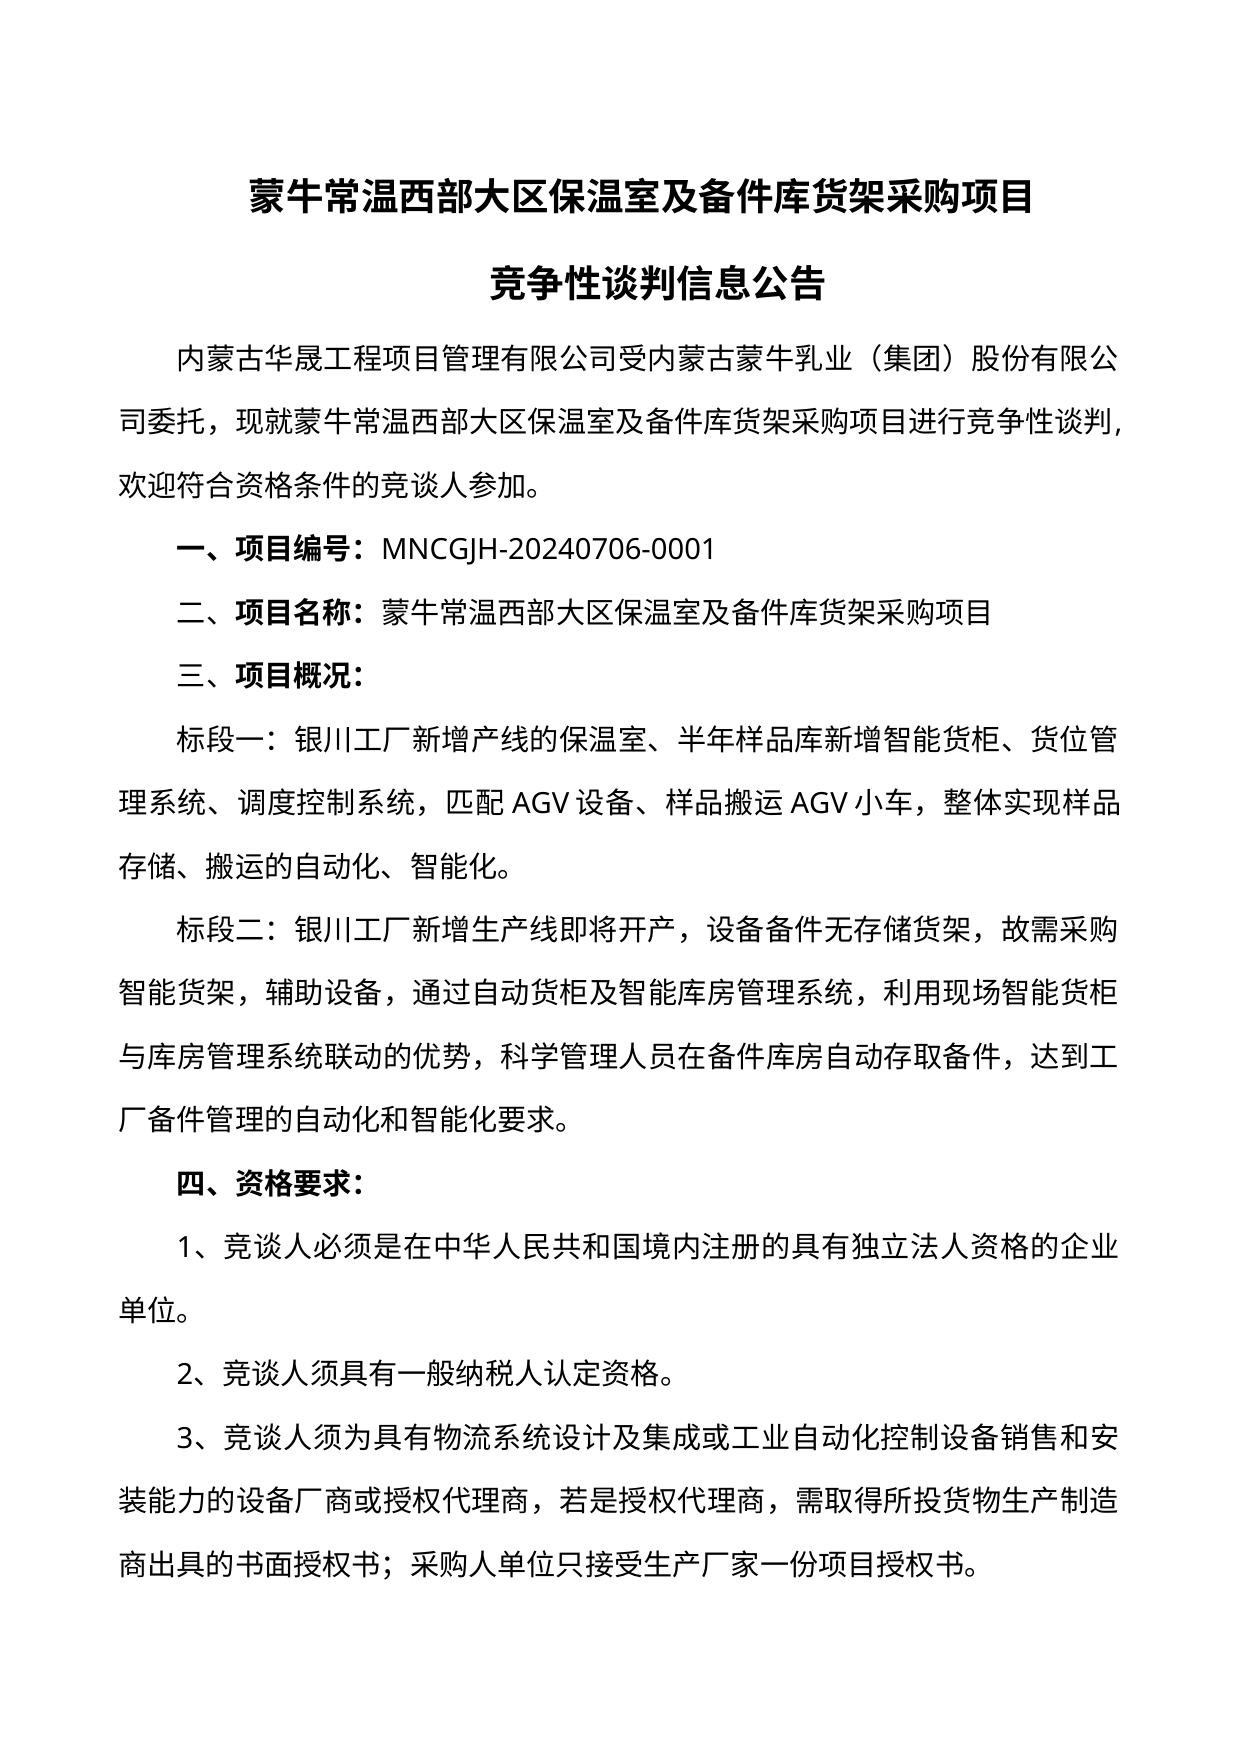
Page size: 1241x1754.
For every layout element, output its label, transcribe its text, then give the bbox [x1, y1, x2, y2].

text 1、竞谈人必须是在中华人民共和国境内注册的具有独立法人资格的企业单位。 [118, 1224, 1122, 1330]
text 一、项目编号：MNCGJH-20240706-0001 [118, 526, 1122, 568]
text 3、竞谈人须为具有物流系统设计及集成或工业自动化控制设备销售和安装能力的设备厂商或授权代理商，若是授权代理商，需取得所投货物生产制造商出具的书面授权书；采购人单位只接受生产厂家一份项目授权书。 [118, 1414, 1122, 1584]
text 内蒙古华晟工程项目管理有限公司受内蒙古蒙牛乳业（集团）股份有限公司委托，现就蒙牛常温西部大区保温室及备件库货架采购项目进行竞争性谈判,欢迎符合资格条件的竞谈人参加。 [118, 335, 1122, 505]
text 蒙牛常温西部大区保温室及备件库货架采购项目 [118, 162, 1122, 227]
text 标段一：银川工厂新增产线的保温室、半年样品库新增智能货柜、货位管理系统、调度控制系统，匹配AGV设备、样品搬运AGV小车，整体实现样品存储、搬运的自动化、智能化。 [118, 716, 1122, 886]
text 2、竞谈人须具有一般纳税人认定资格。 [118, 1351, 1122, 1393]
text 四、资格要求： [118, 1160, 1122, 1203]
list 项目概况： [118, 653, 1122, 695]
list 项目名称：蒙牛常温西部大区保温室及备件库货架采购项目 [118, 589, 1122, 632]
text 标段二：银川工厂新增生产线即将开产，设备备件无存储货架，故需采购智能货架，辅助设备，通过自动货柜及智能库房管理系统，利用现场智能货柜与库房管理系统联动的优势，科学管理人员在备件库房自动存取备件，达到工厂备件管理的自动化和智能化要求。 [118, 907, 1122, 1139]
text 竞争性谈判信息公告 [118, 254, 1122, 308]
